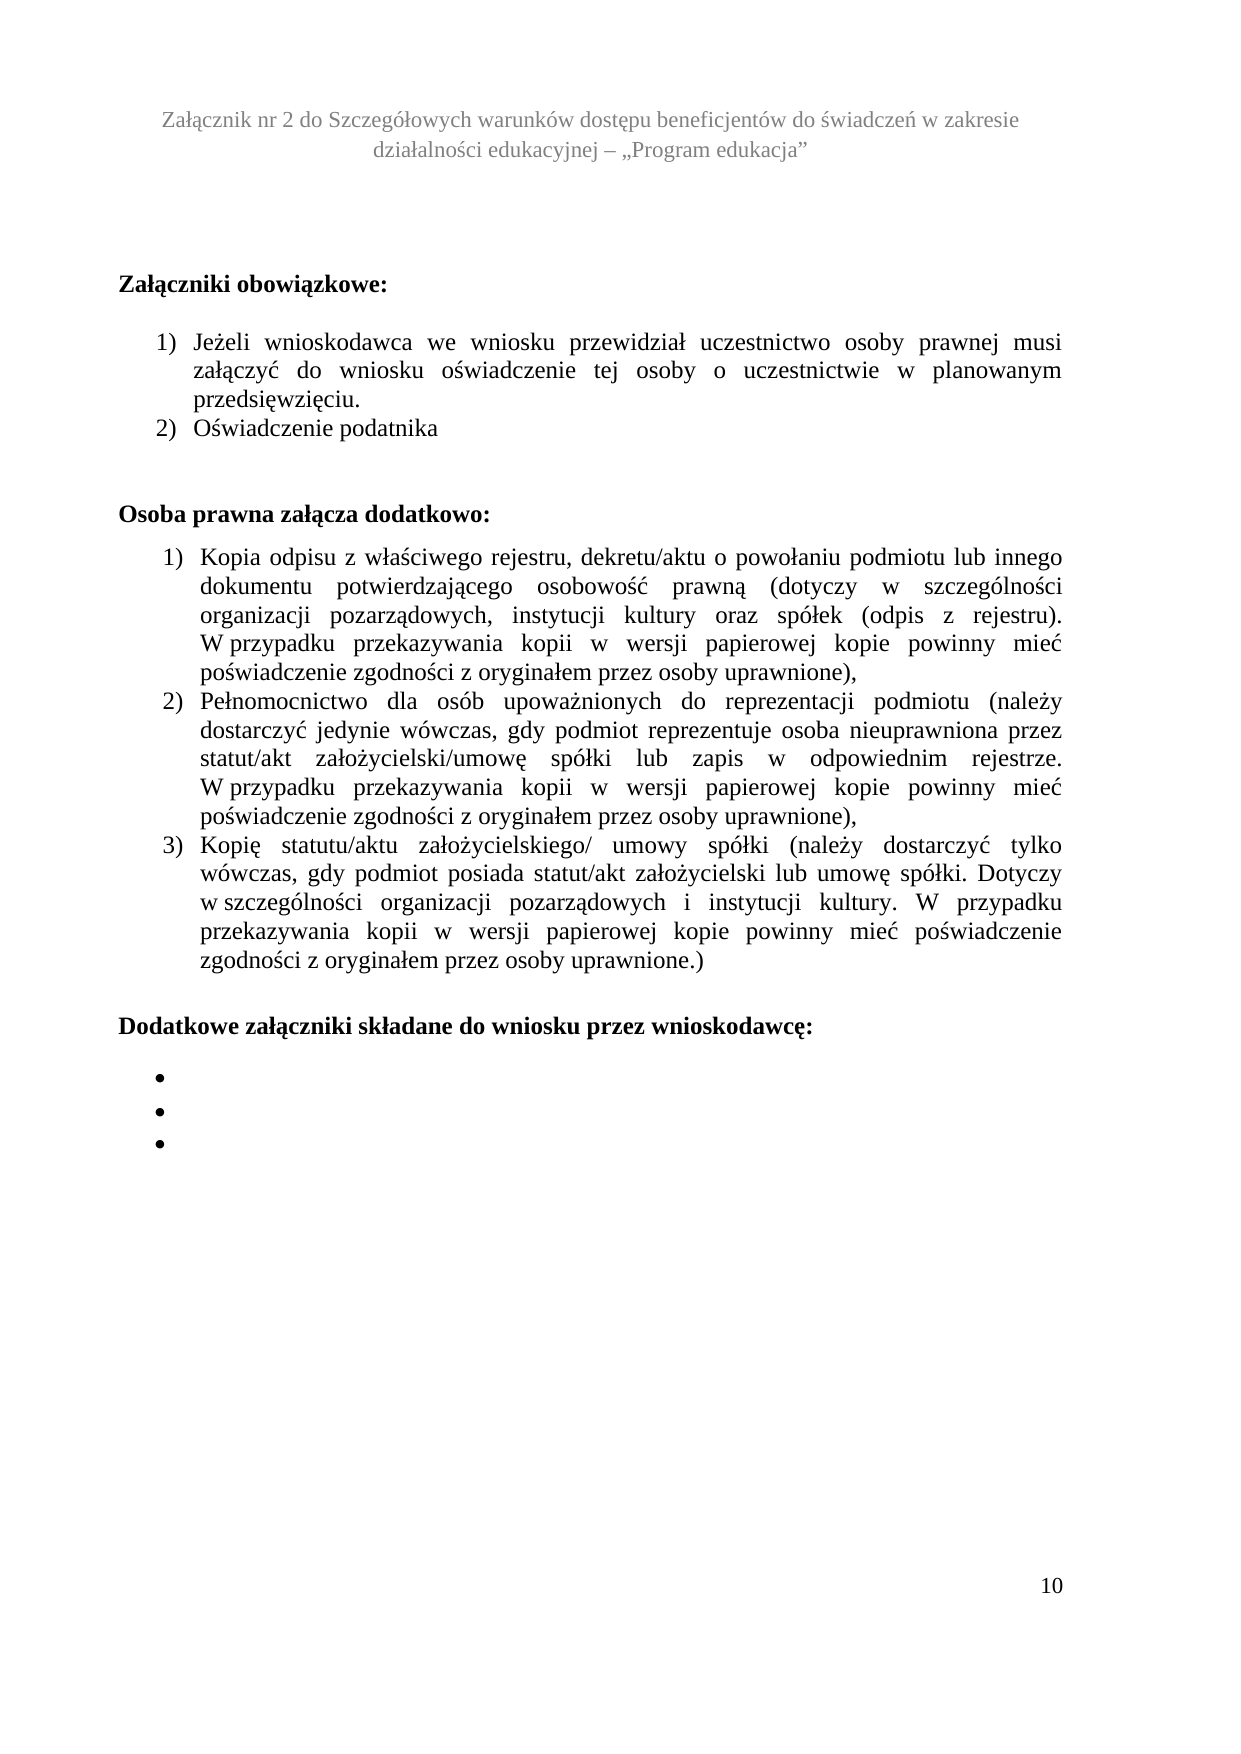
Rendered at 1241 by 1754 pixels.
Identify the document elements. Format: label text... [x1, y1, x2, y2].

text Dodatkowe załączniki składane do wniosku przez wnioskodawcę: [118, 1011, 1063, 1039]
list Kopia odpisu z właściwego rejestru, dekretu/aktu o powołaniu podmiotu lub innego dokumentu potwierdzającego osobowość prawną (dotyczy w szczególności organizacji pozarządowych, instytucji kultury oraz spółek (odpis z rejestru). W przypadku przekazywania kopii w wersji papierowej kopie powinny mieć poświadczenie zgodności z oryginałem przez osoby uprawnione), [162, 542, 1063, 686]
list Pełnomocnictwo dla osób upoważnionych do reprezentacji podmiotu (należy dostarczyć jedynie wówczas, gdy podmiot reprezentuje osoba nieuprawniona przez statut/akt założycielski/umowę spółki lub zapis w odpowiednim rejestrze. W przypadku przekazywania kopii w wersji papierowej kopie powinny mieć poświadczenie zgodności z oryginałem przez osoby uprawnione), [162, 686, 1063, 830]
text Osoba prawna załącza dodatkowo: [118, 499, 1063, 528]
text Załączniki obowiązkowe: [118, 269, 1063, 298]
list Kopię statutu/aktu założycielskiego/ umowy spółki (należy dostarczyć tylko wówczas, gdy podmiot posiada statut/akt założycielski lub umowę spółki. Dotyczy w szczególności organizacji pozarządowych i instytucji kultury. W przypadku przekazywania kopii w wersji papierowej kopie powinny mieć poświadczenie zgodności z oryginałem przez osoby uprawnione.) [162, 830, 1063, 973]
list Oświadczenie podatnika [156, 413, 1063, 442]
list Jeżeli wnioskodawca we wniosku przewidział uczestnictwo osoby prawnej musi załączyć do wniosku oświadczenie tej osoby o uczestnictwie w planowanym przedsięwzięciu. [156, 327, 1063, 413]
